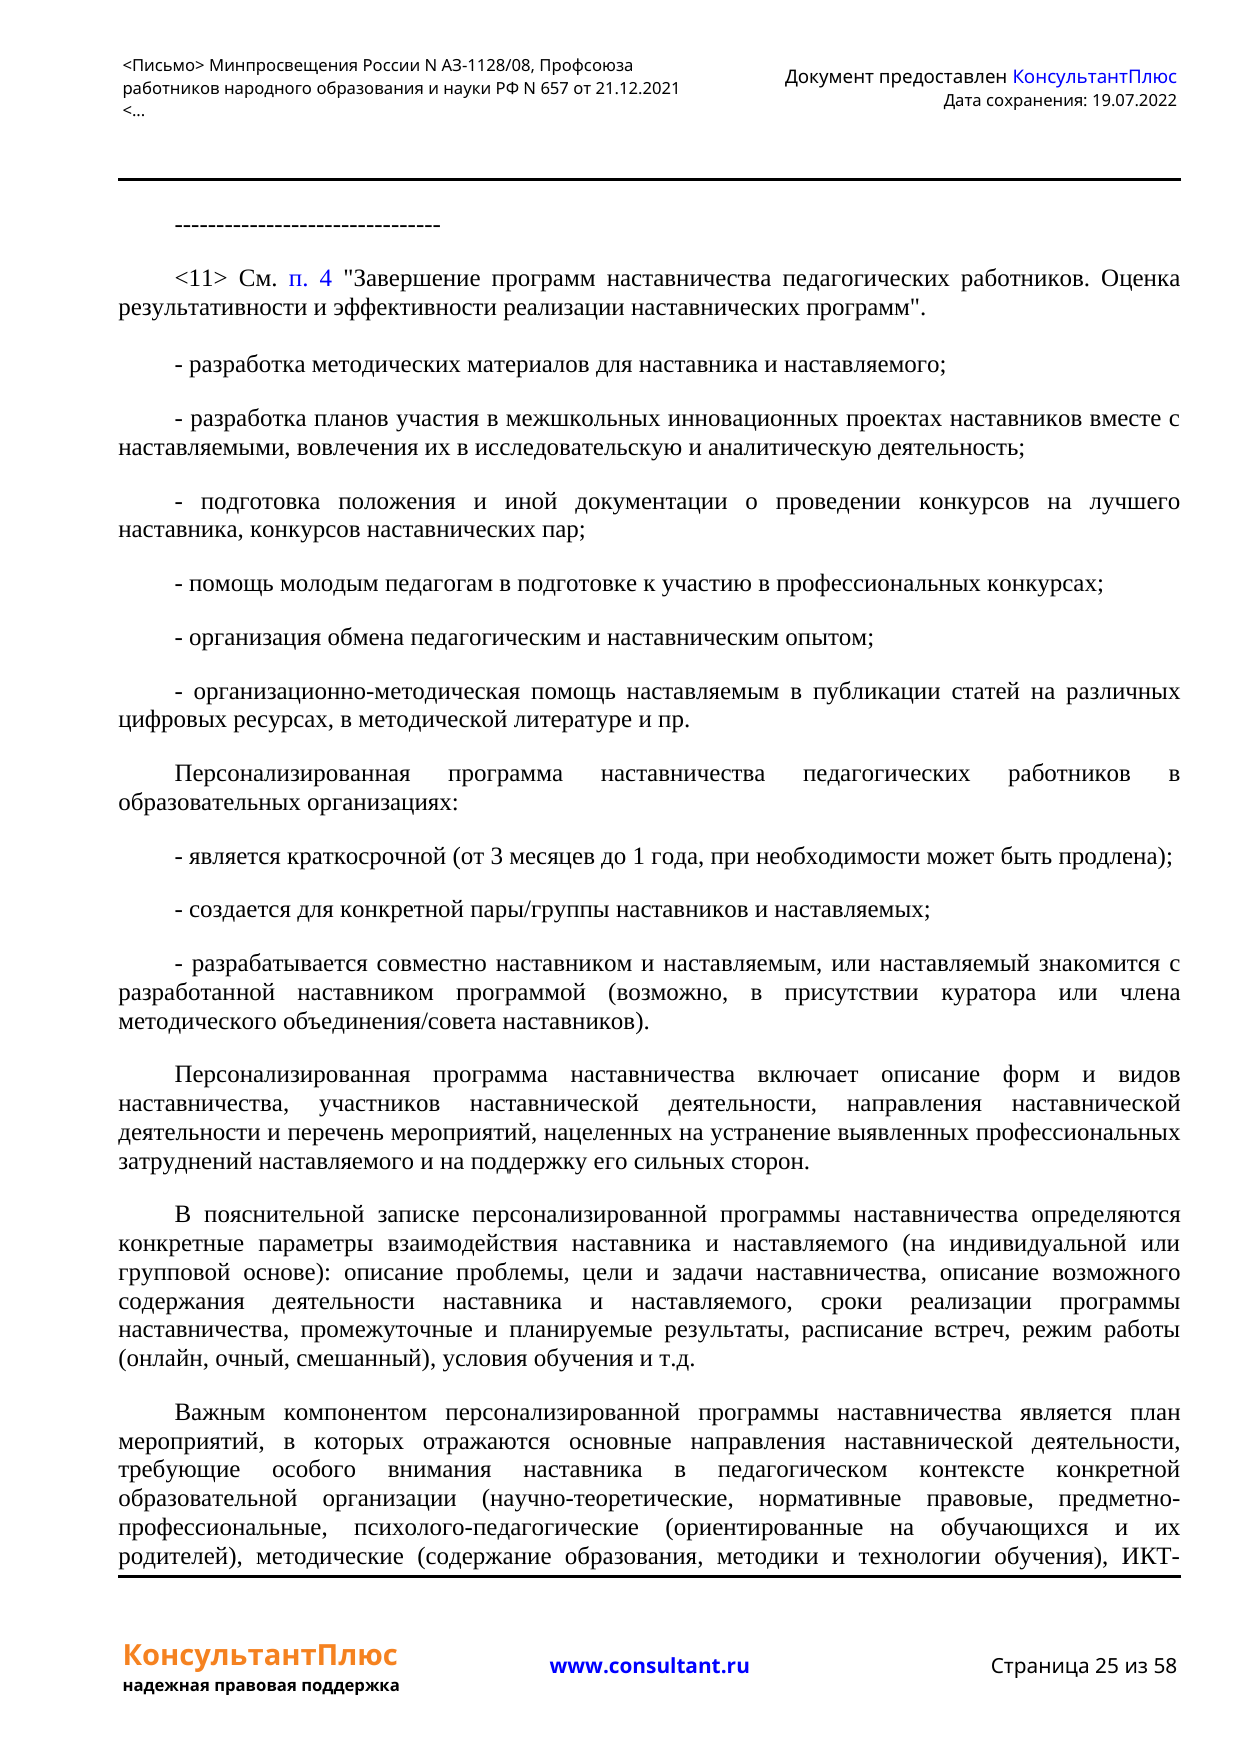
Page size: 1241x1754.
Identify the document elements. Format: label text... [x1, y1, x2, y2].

text - помощь молодым педагогам в подготовке к участию в профессиональных конкурсах; [118, 568, 1181, 597]
text - разрабатывается совместно наставником и наставляемым, или наставляемый знакомится с разработанной наставником программой (возможно, в присутствии куратора или члена методического объединения/совета наставников). [118, 948, 1181, 1034]
text Персонализированная программа наставничества включает описание форм и видов наставничества, участников наставнической деятельности, направления наставнической деятельности и перечень мероприятий, нацеленных на устранение выявленных профессиональных затруднений наставляемого и на поддержку его сильных сторон. [118, 1059, 1181, 1174]
text - разработка планов участия в межшкольных инновационных проектах наставников вместе с наставляемыми, вовлечения их в исследовательскую и аналитическую деятельность; [118, 403, 1181, 461]
text - организация обмена педагогическим и наставническим опытом; [118, 622, 1181, 651]
text В пояснительной записке персонализированной программы наставничества определяются конкретные параметры взаимодействия наставника и наставляемого (на индивидуальной или групповой основе): описание проблемы, цели и задачи наставничества, описание возможного содержания деятельности наставника и наставляемого, сроки реализации программы наставничества, промежуточные и планируемые результаты, расписание встреч, режим работы (онлайн, очный, смешанный), условия обучения и т.д. [118, 1199, 1181, 1372]
text Персонализированная программа наставничества педагогических работников в образовательных организациях: [118, 758, 1181, 816]
text - разработка методических материалов для наставника и наставляемого; [118, 349, 1181, 378]
text <11> См. п. 4 "Завершение программ наставничества педагогических работников. Оценка результативности и эффективности реализации наставнических программ". [118, 263, 1181, 321]
text - создается для конкретной пары/группы наставников и наставляемых; [118, 894, 1181, 923]
text - организационно-методическая помощь наставляемым в публикации статей на различных цифровых ресурсах, в методической литературе и пр. [118, 676, 1181, 733]
text - является краткосрочной (от 3 месяцев до 1 года, при необходимости может быть продлена); [118, 841, 1181, 869]
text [118, 1397, 1181, 1569]
text - подготовка положения и иной документации о проведении конкурсов на лучшего наставника, конкурсов наставнических пар; [118, 486, 1181, 543]
text -------------------------------- [118, 209, 1181, 238]
